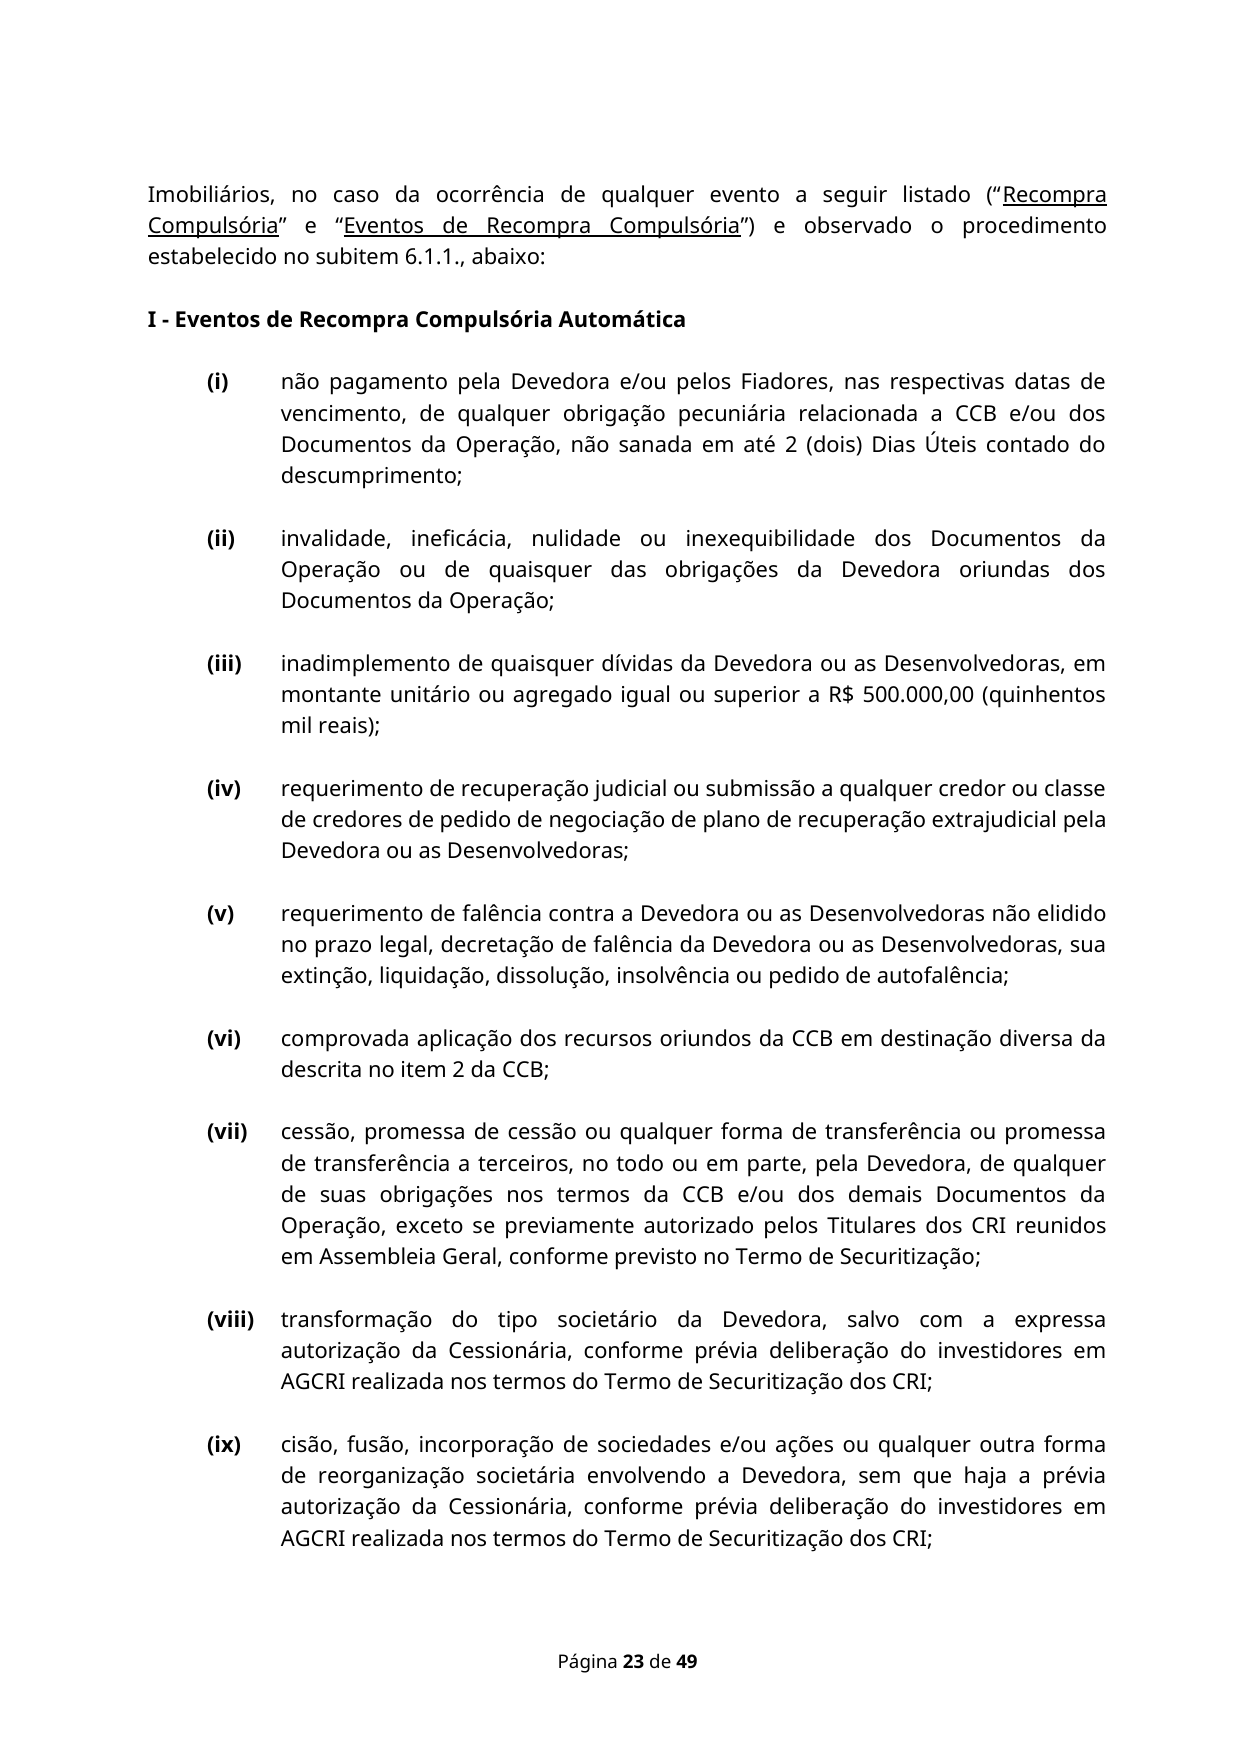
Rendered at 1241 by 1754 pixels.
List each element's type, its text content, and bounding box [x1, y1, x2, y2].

text requerimento de recuperação judicial ou submissão a qualquer credor ou classe de credores de pedido de negociação de plano de recuperação extrajudicial pela Devedora ou as Desenvolvedoras; [207, 771, 1107, 865]
text transformação do tipo societário da Devedora, salvo com a expressa autorização da Cessionária, conforme prévia deliberação do investidores em AGCRI realizada nos termos do Termo de Securitização dos CRI; [207, 1302, 1107, 1396]
text inadimplemento de quaisquer dívidas da Devedora ou as Desenvolvedoras, em montante unitário ou agregado igual ou superior a R$ 500.000,00 (quinhentos mil reais); [207, 646, 1107, 740]
text cessão, promessa de cessão ou qualquer forma de transferência ou promessa de transferência a terceiros, no todo ou em parte, pela Devedora, de qualquer de suas obrigações nos termos da CCB e/ou dos demais Documentos da Operação, exceto se previamente autorizado pelos Titulares dos CRI reunidos em Assembleia Geral, conforme previsto no Termo de Securitização; [207, 1115, 1107, 1271]
text cisão, fusão, incorporação de sociedades e/ou ações ou qualquer outra forma de reorganização societária envolvendo a Devedora, sem que haja a prévia autorização da Cessionária, conforme prévia deliberação do investidores em AGCRI realizada nos termos do Termo de Securitização dos CRI; [207, 1427, 1107, 1552]
text comprovada aplicação dos recursos oriundos da CCB em destinação diversa da descrita no item 2 da CCB; [207, 1021, 1107, 1083]
text I - Eventos de Recompra Compulsória Automática [148, 302, 1107, 333]
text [148, 177, 1107, 271]
text invalidade, ineficácia, nulidade ou inexequibilidade dos Documentos da Operação ou de quaisquer das obrigações da Devedora oriundas dos Documentos da Operação; [207, 521, 1107, 615]
text requerimento de falência contra a Devedora ou as Desenvolvedoras não elidido no prazo legal, decretação de falência da Devedora ou as Desenvolvedoras, sua extinção, liquidação, dissolução, insolvência ou pedido de autofalência; [207, 896, 1107, 990]
text não pagamento pela Devedora e/ou pelos Fiadores, nas respectivas datas de vencimento, de qualquer obrigação pecuniária relacionada a CCB e/ou dos Documentos da Operação, não sanada em até 2 (dois) Dias Úteis contado do descumprimento; [207, 365, 1107, 490]
